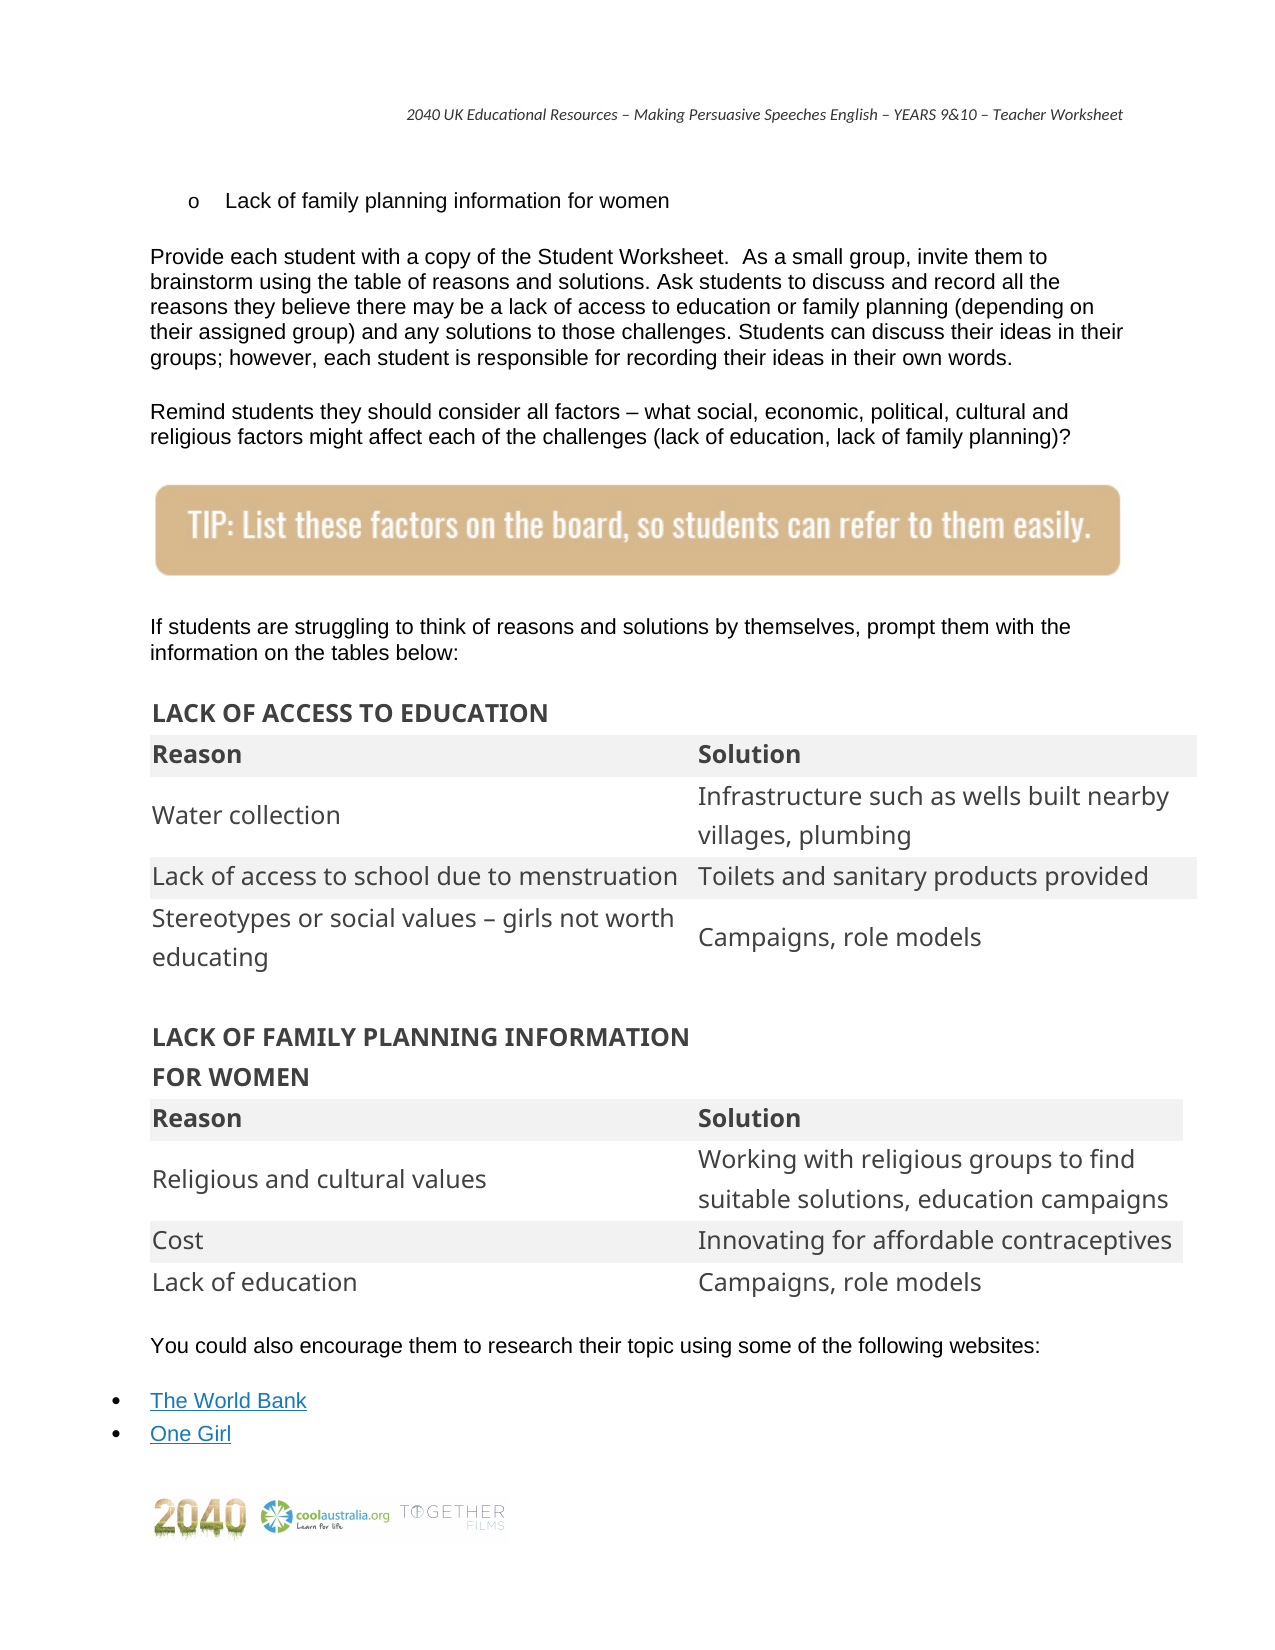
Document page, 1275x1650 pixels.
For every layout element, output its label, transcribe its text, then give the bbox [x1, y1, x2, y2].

list One Girl [112, 1421, 1125, 1446]
table_cell Infrastructure such as wells built nearby villages, plumbing [696, 777, 1197, 857]
table_cell Reason [150, 1099, 696, 1141]
picture [150, 478, 1125, 580]
text Remind students they should consider all factors – what social, economic, political, cultural and religious factors might affect each of the challenges (lack of education, lack of family planning)? [150, 399, 1125, 449]
table_header LACK OF FAMILY PLANNING INFORMATION FOR WOMEN [150, 979, 696, 1099]
table_header LACK OF ACCESS TO EDUCATION [150, 694, 696, 735]
text If students are struggling to think of reasons and solutions by themselves, prompt them with the information on the tables below: [150, 614, 1125, 664]
table_cell Working with religious groups to find suitable solutions, education campaigns [696, 1141, 1183, 1221]
table_cell Solution [696, 1099, 1183, 1141]
text You could also encourage them to research their topic using some of the following websites: [150, 1333, 1125, 1358]
table_cell Water collection [150, 777, 696, 857]
table_cell Toilets and sanitary products provided [696, 857, 1197, 899]
text Provide each student with a copy of the Student Worksheet. As a small group, invite them to brainstorm using the table of reasons and solutions. Ask students to discuss and record all the reasons they believe there may be a lack of access to education or family planning (depending on their assigned group) and any solutions to those challenges. Students can discuss their ideas in their groups; however, each student is responsible for recording their ideas in their own words. [150, 244, 1125, 370]
table_cell Innovating for affordable contraceptives [696, 1221, 1183, 1263]
list Lack of family planning information for women [187, 188, 1125, 214]
table_cell Cost [150, 1221, 696, 1263]
list The World Bank [112, 1388, 1125, 1413]
table_cell Lack of education [150, 1263, 696, 1304]
table_cell Campaigns, role models [696, 1263, 1183, 1304]
table_cell Stereotypes or social values – girls not worth educating [150, 899, 696, 979]
table_cell Campaigns, role models [696, 899, 1197, 979]
table_cell Religious and cultural values [150, 1141, 696, 1221]
picture [150, 1494, 509, 1546]
table_cell Lack of access to school due to menstruation [150, 857, 696, 899]
table_cell Reason [150, 735, 696, 777]
table_cell Solution [696, 735, 1197, 777]
